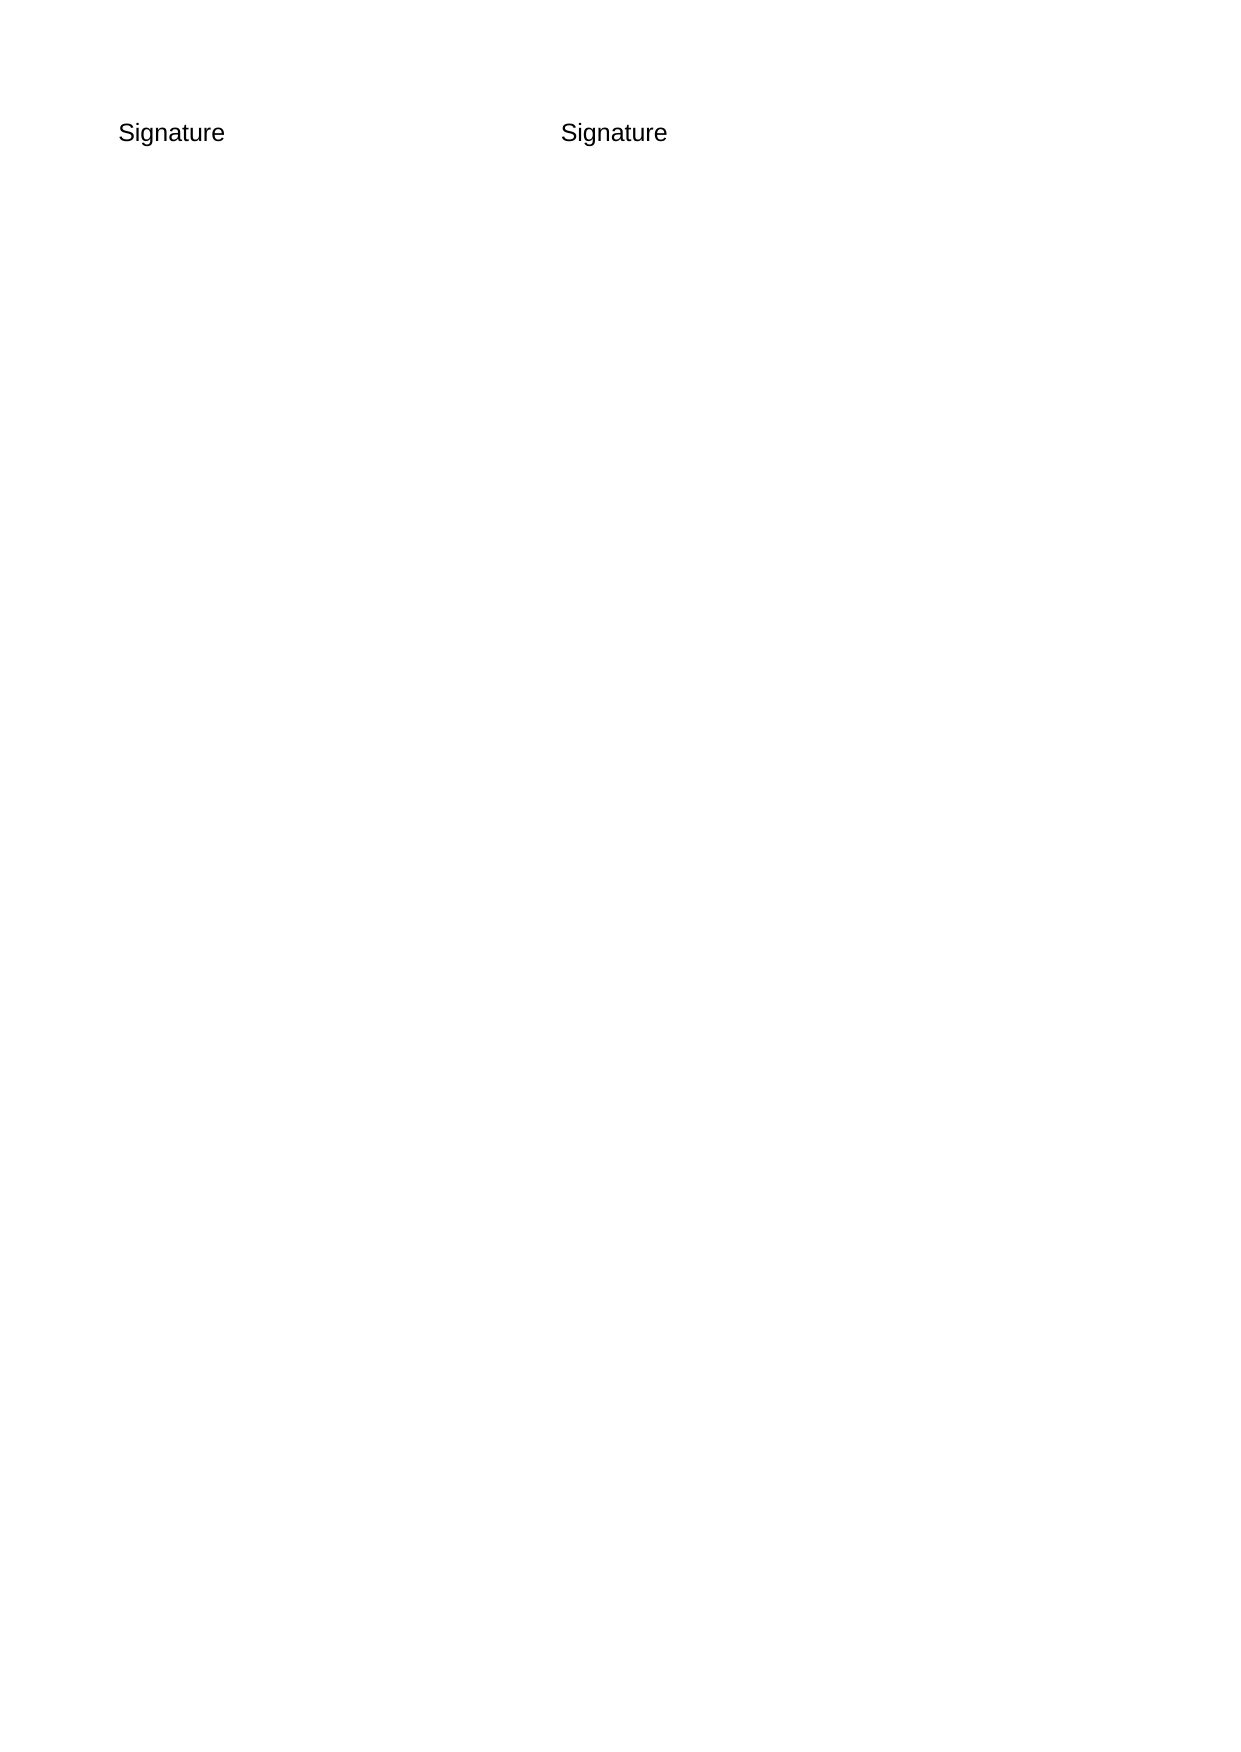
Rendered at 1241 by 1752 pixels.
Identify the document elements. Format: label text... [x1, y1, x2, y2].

text Signature Signature [118, 118, 1122, 147]
